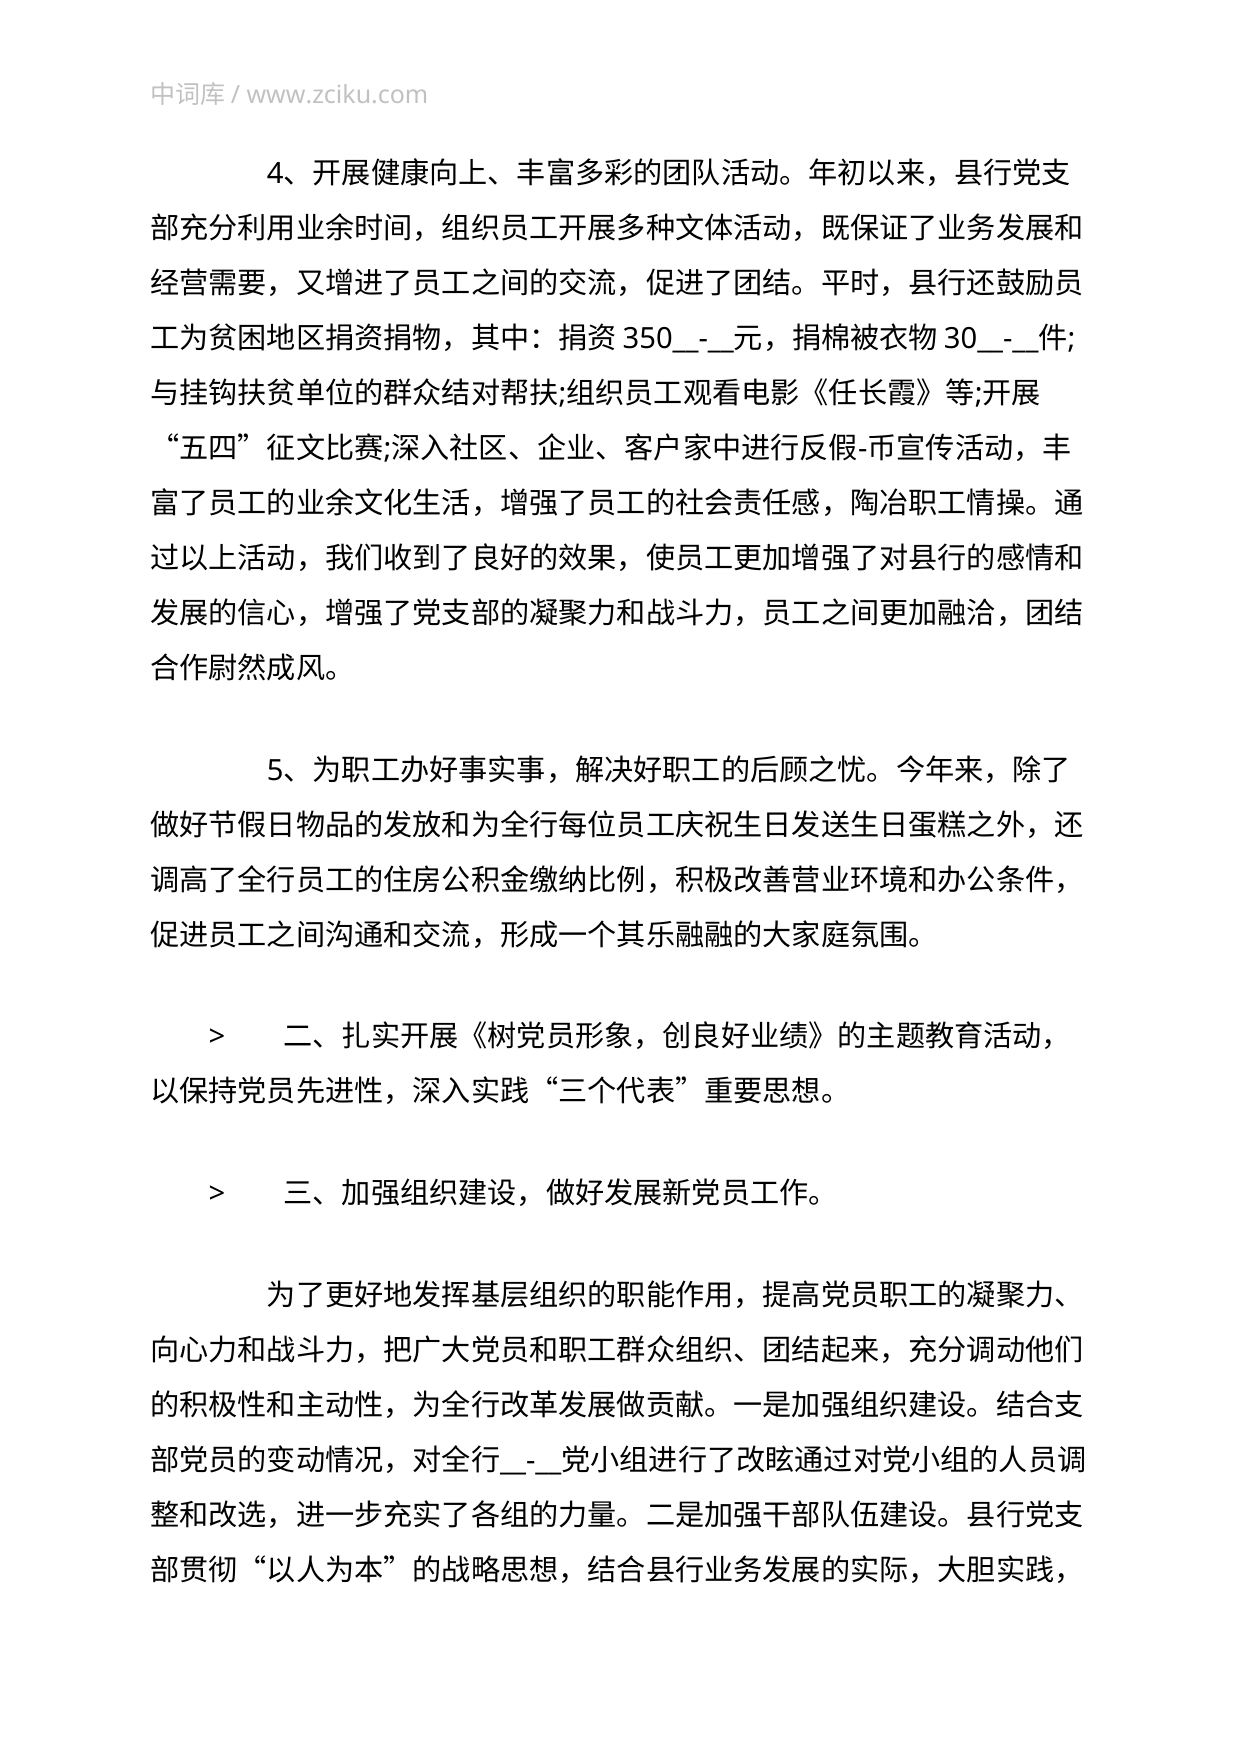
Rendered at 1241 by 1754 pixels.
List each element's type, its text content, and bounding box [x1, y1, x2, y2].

text > 三、加强组织建设，做好发展新党员工作。 [150, 1169, 1090, 1212]
text > 二、扎实开展《树党员形象，创良好业绩》的主题教育活动，以保持党员先进性，深入实践“三个代表”重要思想。 [150, 1013, 1090, 1110]
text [150, 1272, 1090, 1588]
text 5、为职工办好事实事，解决好职工的后顾之忧。今年来，除了做好节假日物品的发放和为全行每位员工庆祝生日发送生日蛋糕之外，还调高了全行员工的住房公积金缴纳比例，积极改善营业环境和办公条件，促进员工之间沟通和交流，形成一个其乐融融的大家庭氛围。 [150, 746, 1090, 953]
text 4、开展健康向上、丰富多彩的团队活动。年初以来，县行党支部充分利用业余时间，组织员工开展多种文体活动，既保证了业务发展和经营需要，又增进了员工之间的交流，促进了团结。平时，县行还鼓励员工为贫困地区捐资捐物，其中：捐资350__-__元，捐棉被衣物30__-__件;与挂钩扶贫单位的群众结对帮扶;组织员工观看电影《任长霞》等;开展“五四”征文比赛;深入社区、企业、客户家中进行反假-币宣传活动，丰富了员工的业余文化生活，增强了员工的社会责任感，陶冶职工情操。通过以上活动，我们收到了良好的效果，使员工更加增强了对县行的感情和发展的信心，增强了党支部的凝聚力和战斗力，员工之间更加融洽，团结合作尉然成风。 [150, 150, 1090, 687]
